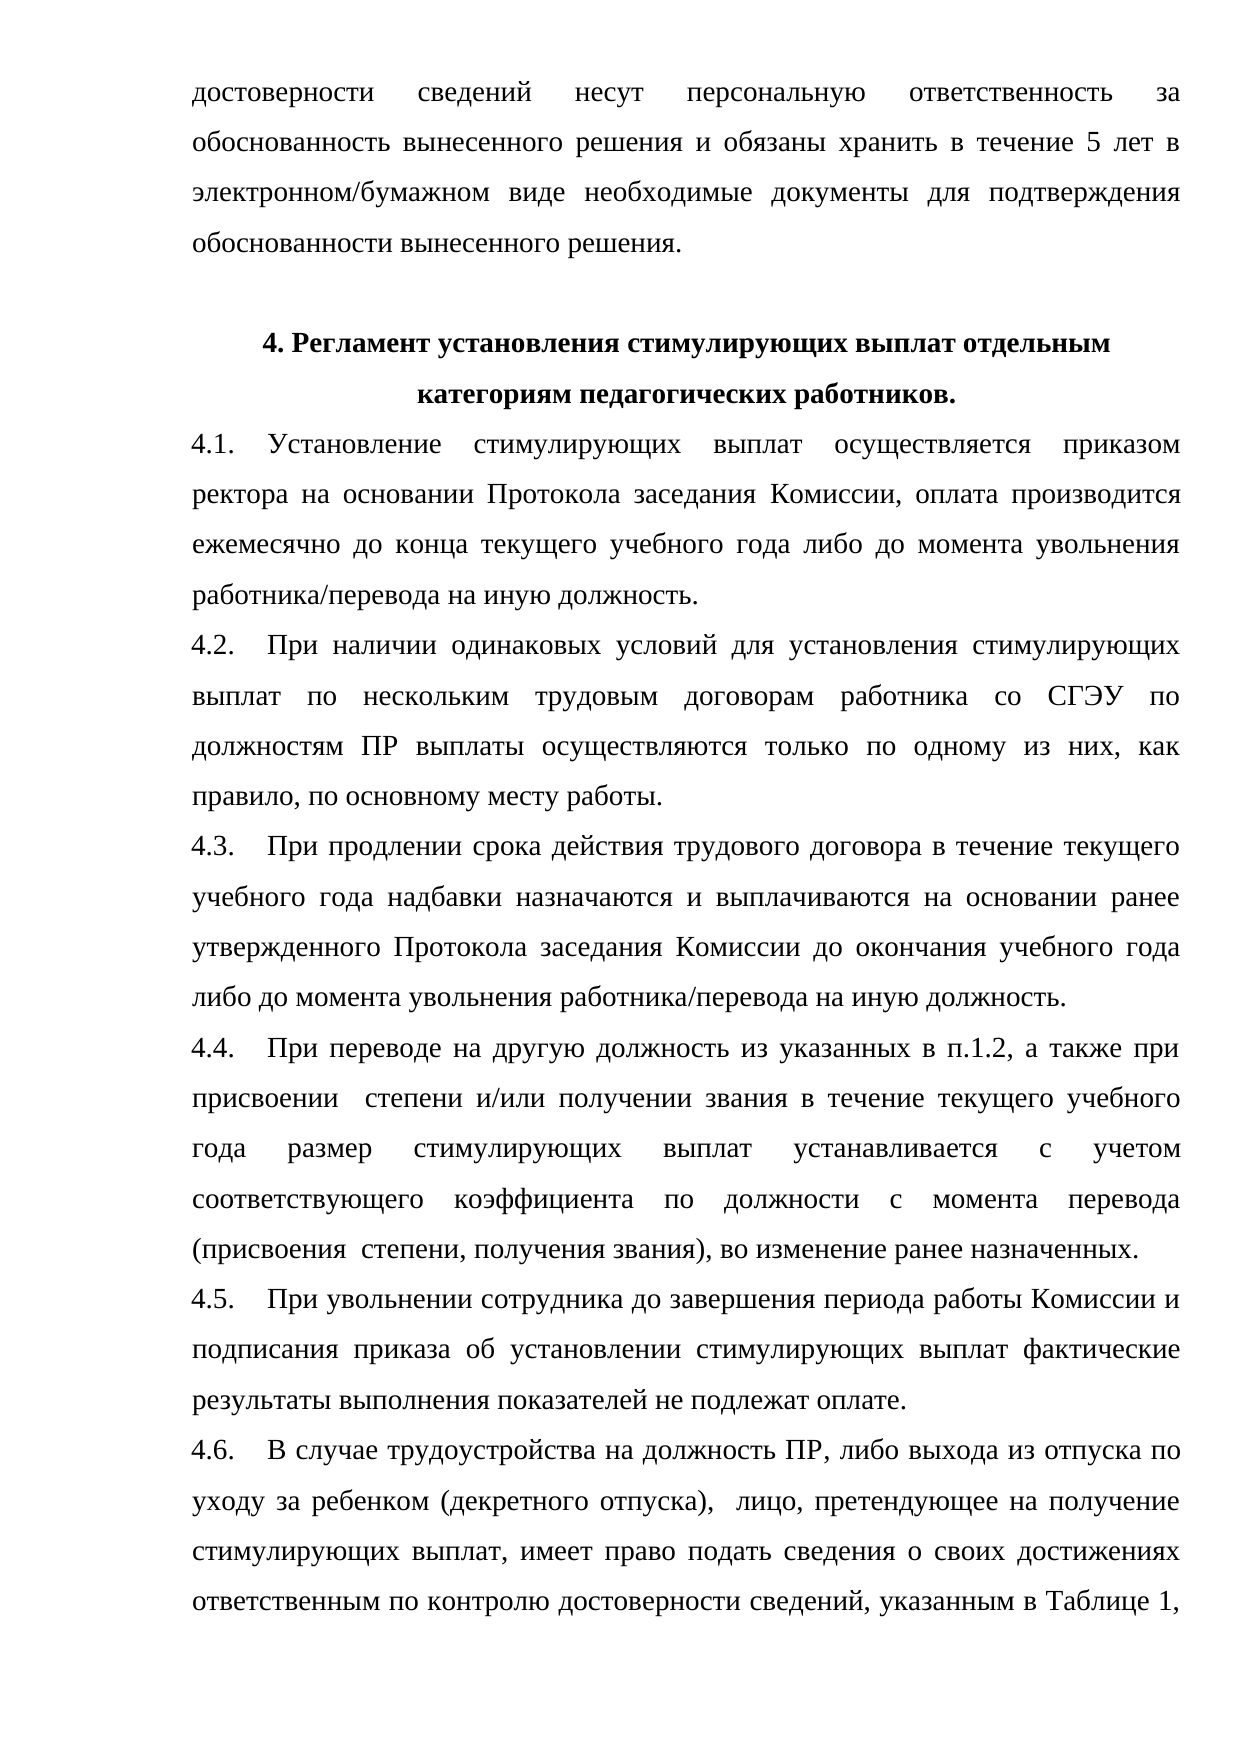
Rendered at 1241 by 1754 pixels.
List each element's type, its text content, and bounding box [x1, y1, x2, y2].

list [191, 1432, 1181, 1617]
list При наличии одинаковых условий для установления стимулирующих выплат по нескольким трудовым договорам работника со СГЭУ по должностям ПР выплаты осуществляются только по одному из них, как правило, по основному месту работы. [191, 627, 1181, 812]
text 4. Регламент установления стимулирующих выплат отдельным категориям педагогических работников. [192, 325, 1181, 409]
list При переводе на другую должность из указанных в п.1.2, а также при присвоении степени и/или получении звания в течение текущего учебного года размер стимулирующих выплат устанавливается с учетом соответствующего коэффициента по должности с момента перевода (присвоения степени, получения звания), во изменение ранее назначенных. [191, 1030, 1181, 1264]
list При продлении срока действия трудового договора в течение текущего учебного года надбавки назначаются и выплачиваются на основании ранее утвержденного Протокола заседания Комиссии до окончания учебного года либо до момента увольнения работника/перевода на иную должность. [191, 828, 1181, 1013]
list При увольнении сотрудника до завершения периода работы Комиссии и подписания приказа об установлении стимулирующих выплат фактические результаты выполнения показателей не подлежат оплате. [191, 1281, 1181, 1416]
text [190, 74, 1181, 258]
list Установление стимулирующих выплат осуществляется приказом ректора на основании Протокола заседания Комиссии, оплата производится ежемесячно до конца текущего учебного года либо до момента увольнения работника/перевода на иную должность. [191, 426, 1181, 611]
